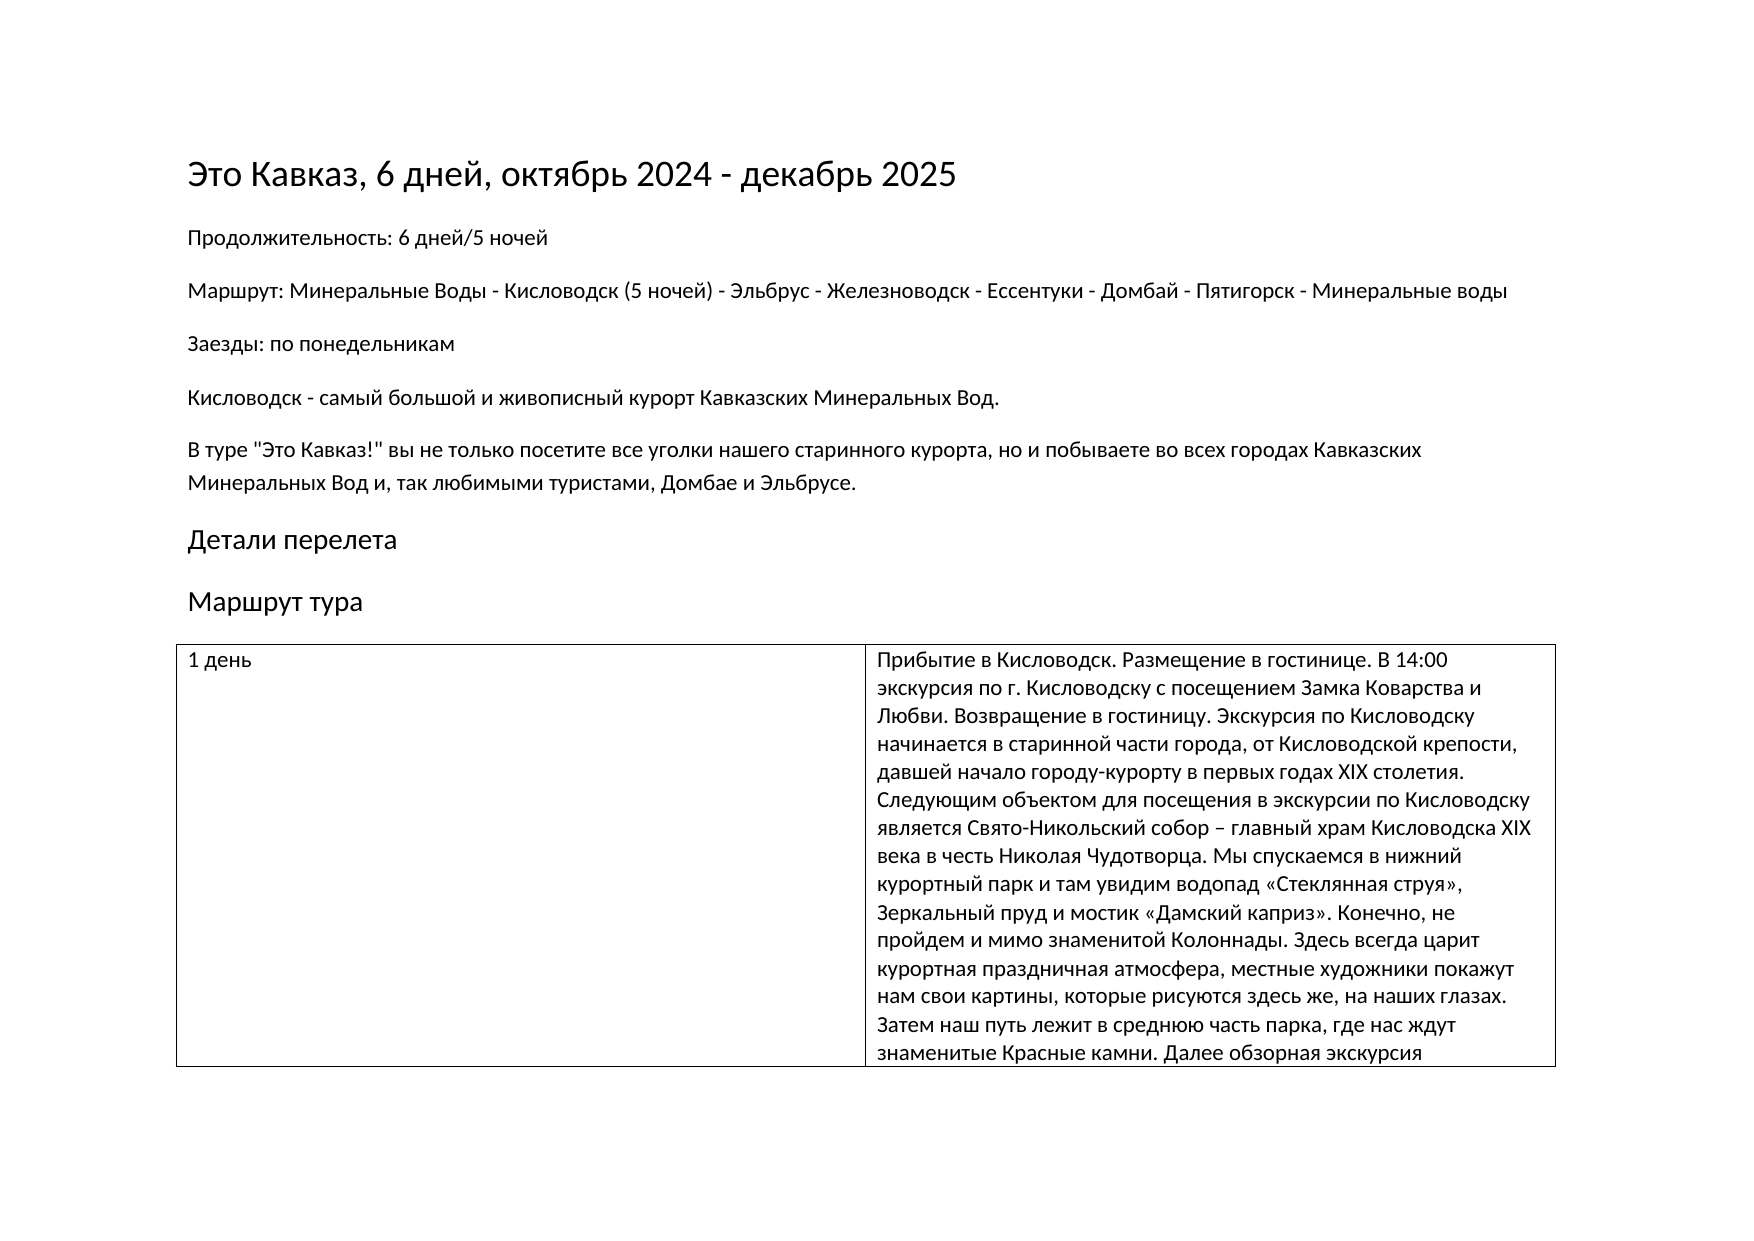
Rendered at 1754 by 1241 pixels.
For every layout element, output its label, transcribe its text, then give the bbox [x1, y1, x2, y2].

text Заезды: по понедельникам [187, 329, 1566, 358]
text Маршрут: Минеральные Воды - Кисловодск (5 ночей) - Эльбрус - Железноводск - Ессентуки - Домбай - Пятигорск - Минеральные воды [187, 277, 1566, 304]
text Детали перелета [187, 521, 1566, 556]
text В туре "Это Кавказ!" вы не только посетите все уголки нашего старинного курорта, но и побываете во всех городах Кавказских Минеральных Вод и, так любимыми туристами, Домбае и Эльбрусе. [187, 436, 1566, 496]
text Маршрут тура [187, 583, 1566, 618]
table_header 1 день [177, 645, 865, 1066]
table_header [866, 645, 1555, 1066]
text Кисловодск - самый большой и живописный курорт Кавказских Минеральных Вод. [187, 383, 1566, 411]
text Продолжительность: 6 дней/5 ночей [187, 223, 1566, 252]
text Это Кавказ, 6 дней, октябрь 2024 - декабрь 2025 [187, 150, 1566, 196]
